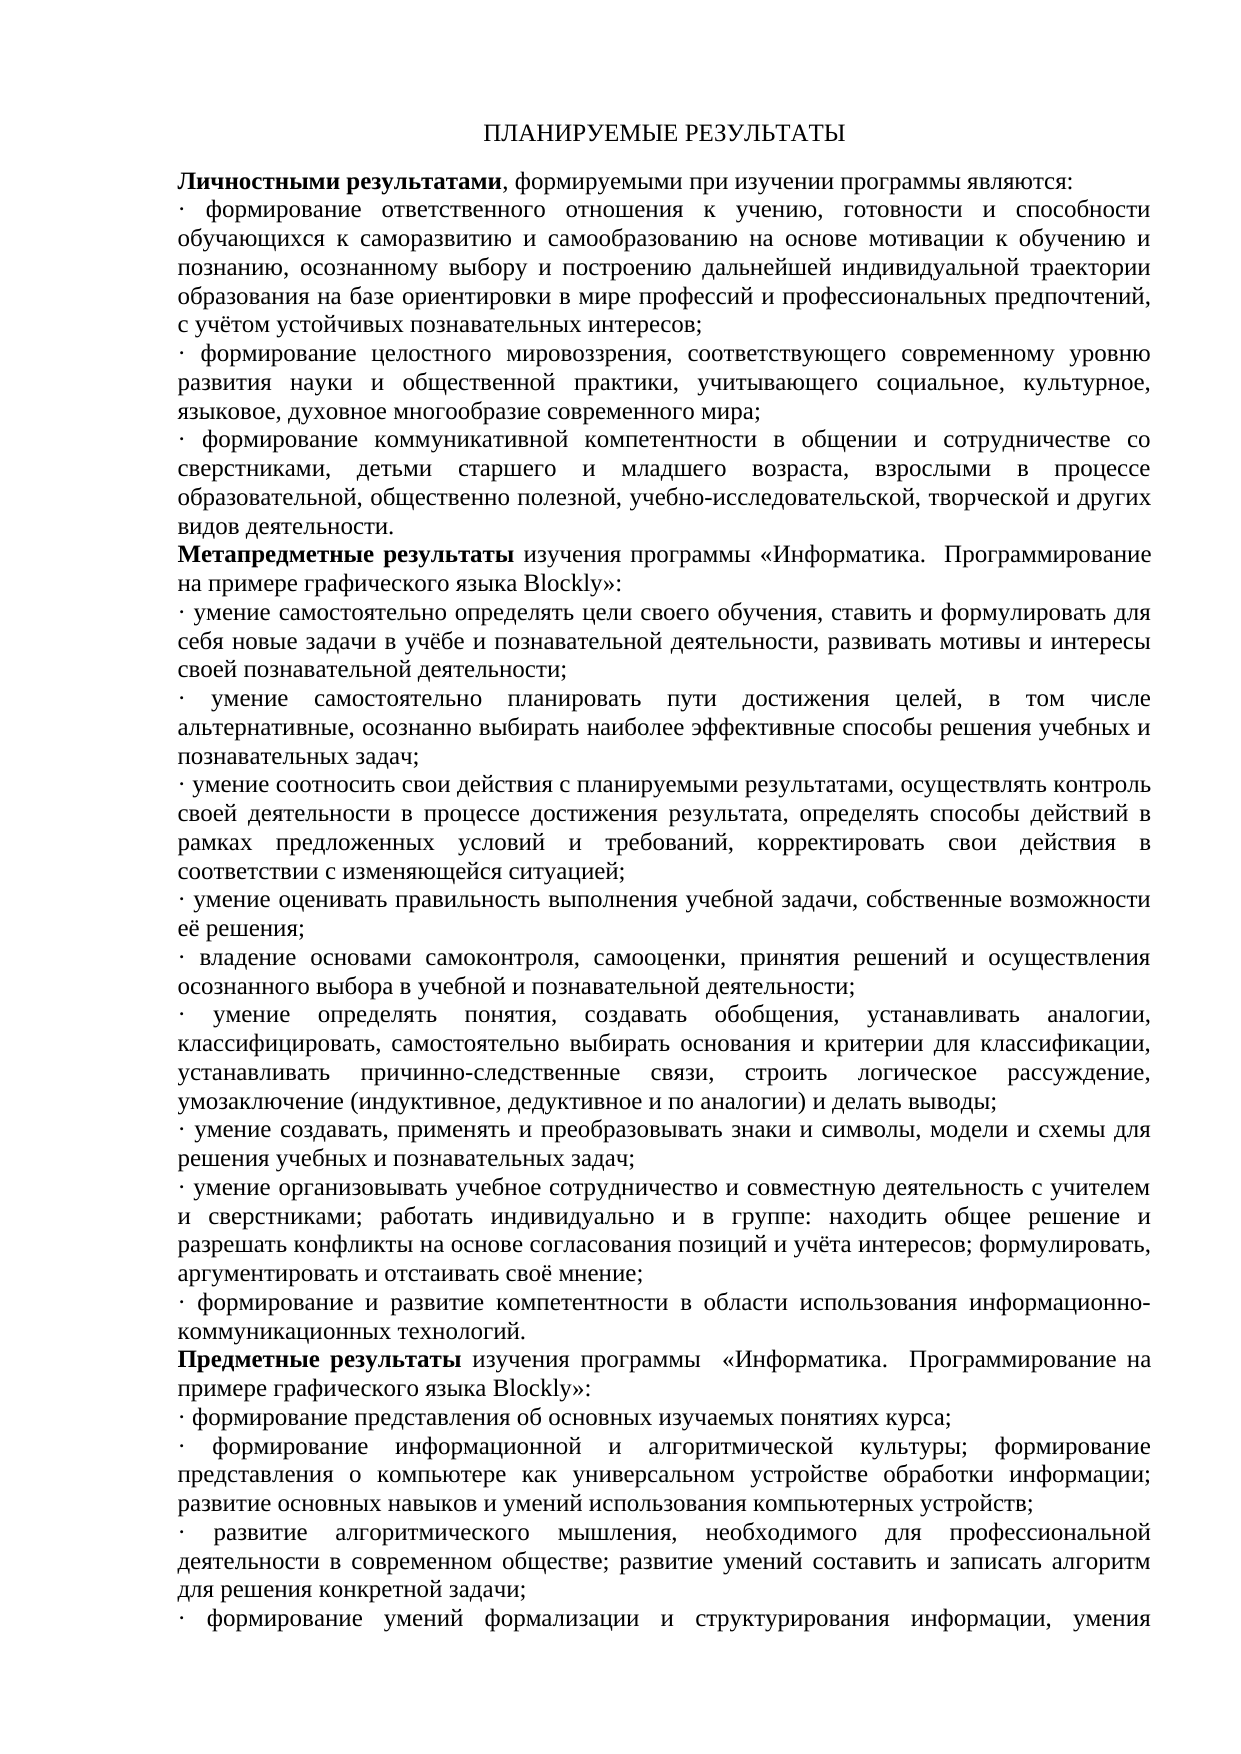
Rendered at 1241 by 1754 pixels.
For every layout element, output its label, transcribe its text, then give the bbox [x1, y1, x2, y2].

text · формирование целостного мировоззрения, соответствующего современному уровню развития науки и общественной практики, учитывающего социальное, культурное, языковое, духовное многообразие современного мира; [177, 338, 1152, 424]
text Планируемые результаты [177, 118, 1152, 147]
text · формирование и развитие компетентности в области использования информационно-коммуникационных технологий. [177, 1287, 1152, 1344]
text · владение основами самоконтроля, самооценки, принятия решений и осуществления осознанного выбора в учебной и познавательной деятельности; [177, 942, 1152, 999]
text · умение самостоятельно определять цели своего обучения, ставить и формулировать для себя новые задачи в учёбе и познавательной деятельности, развивать мотивы и интересы своей познавательной деятельности; [177, 597, 1152, 683]
text · развитие алгоритмического мышления, необходимого для профессиональной деятельности в современном обществе; развитие умений составить и записать алгоритм для решения конкретной задачи; [177, 1517, 1152, 1603]
text · формирование ответственного отношения к учению, готовности и способности обучающихся к саморазвитию и самообразованию на основе мотивации к обучению и познанию, осознанному выбору и построению дальнейшей индивидуальной траектории образования на базе ориентировки в мире профессий и профессиональных предпочтений, с учётом устойчивых познавательных интересов; [177, 194, 1152, 338]
text · умение оценивать правильность выполнения учебной задачи, собственные возможности её решения; [177, 884, 1152, 942]
text · формирование коммуникативной компетентности в общении и сотрудничестве со сверстниками, детьми старшего и младшего возраста, взрослыми в процессе образовательной, общественно полезной, учебно-исследовательской, творческой и других видов деятельности. [177, 424, 1152, 539]
text · умение создавать, применять и преобразовывать знаки и символы, модели и схемы для решения учебных и познавательных задач; [177, 1114, 1152, 1172]
text · умение самостоятельно планировать пути достижения целей, в том числе альтернативные, осознанно выбирать наиболее эффективные способы решения учебных и познавательных задач; [177, 683, 1152, 769]
text Личностными результатами, формируемыми при изучении программы являются: [177, 166, 1152, 194]
text · умение организовывать учебное сотрудничество и совместную деятельность с учителем и сверстниками; работать индивидуально и в группе: находить общее решение и разрешать конфликты на основе согласования позиций и учёта интересов; формулировать, аргументировать и отстаивать своё мнение; [177, 1172, 1152, 1287]
text · формирование представления об основных изучаемых понятиях курса; [177, 1402, 1152, 1431]
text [177, 1603, 1152, 1632]
text · формирование информационной и алгоритмической культуры; формирование представления о компьютере как универсальном устройстве обработки информации; развитие основных навыков и умений использования компьютерных устройств; [177, 1431, 1152, 1517]
text · умение соотносить свои действия с планируемыми результатами, осуществлять контроль своей деятельности в процессе достижения результата, определять способы действий в рамках предложенных условий и требований, корректировать свои действия в соответствии с изменяющейся ситуацией; [177, 769, 1152, 884]
text Предметные результаты изучения программы «Информатика. Программирование на примере графического языка Blockly»: [177, 1344, 1152, 1402]
text Метапредметные результаты изучения программы «Информатика. Программирование на примере графического языка Blockly»: [177, 539, 1152, 597]
text · умение определять понятия, создавать обобщения, устанавливать аналогии, классифицировать, самостоятельно выбирать основания и критерии для классификации, устанавливать причинно-следственные связи, строить логическое рассуждение, умозаключение (индуктивное, дедуктивное и по аналогии) и делать выводы; [177, 999, 1152, 1114]
